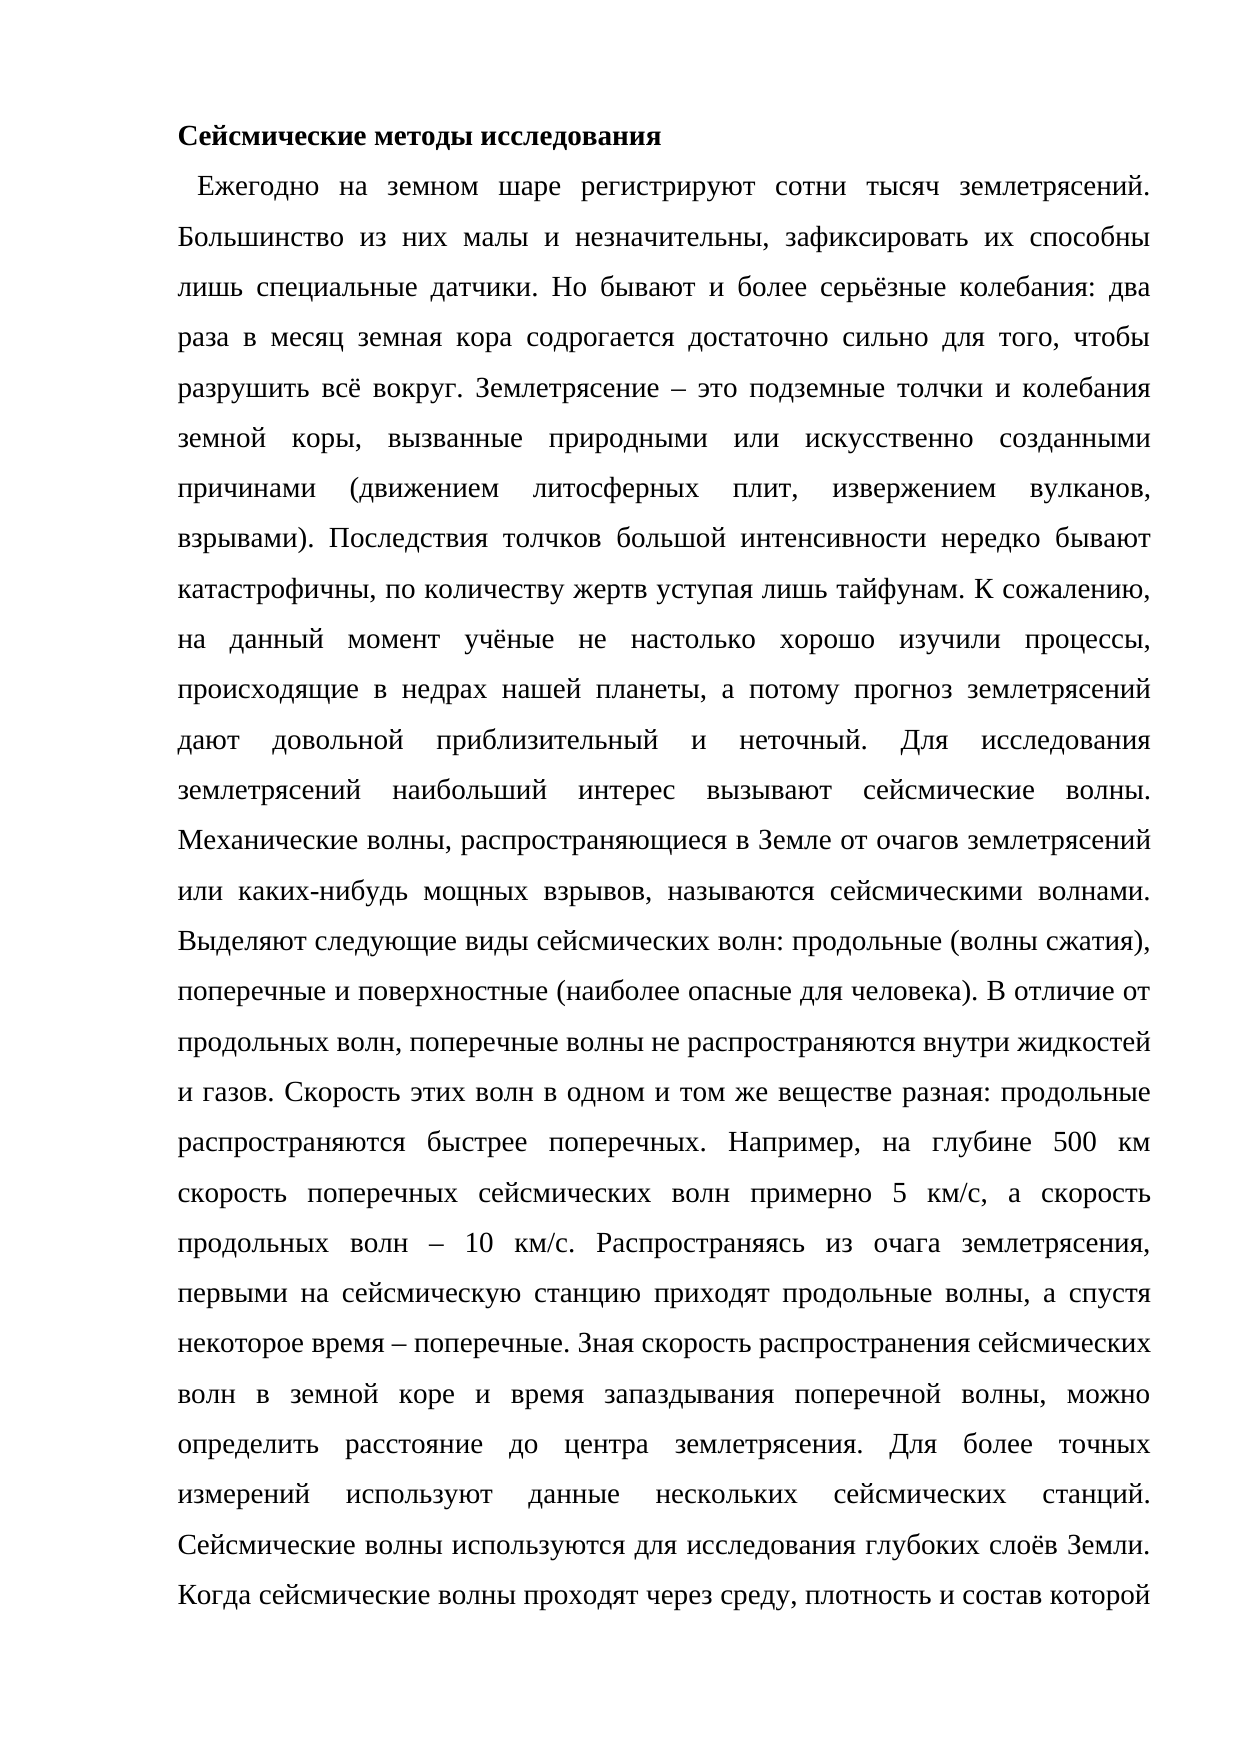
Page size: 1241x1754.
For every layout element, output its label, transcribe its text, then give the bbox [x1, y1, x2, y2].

text Сейсмические методы исследования [177, 118, 1152, 152]
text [177, 168, 1152, 1611]
